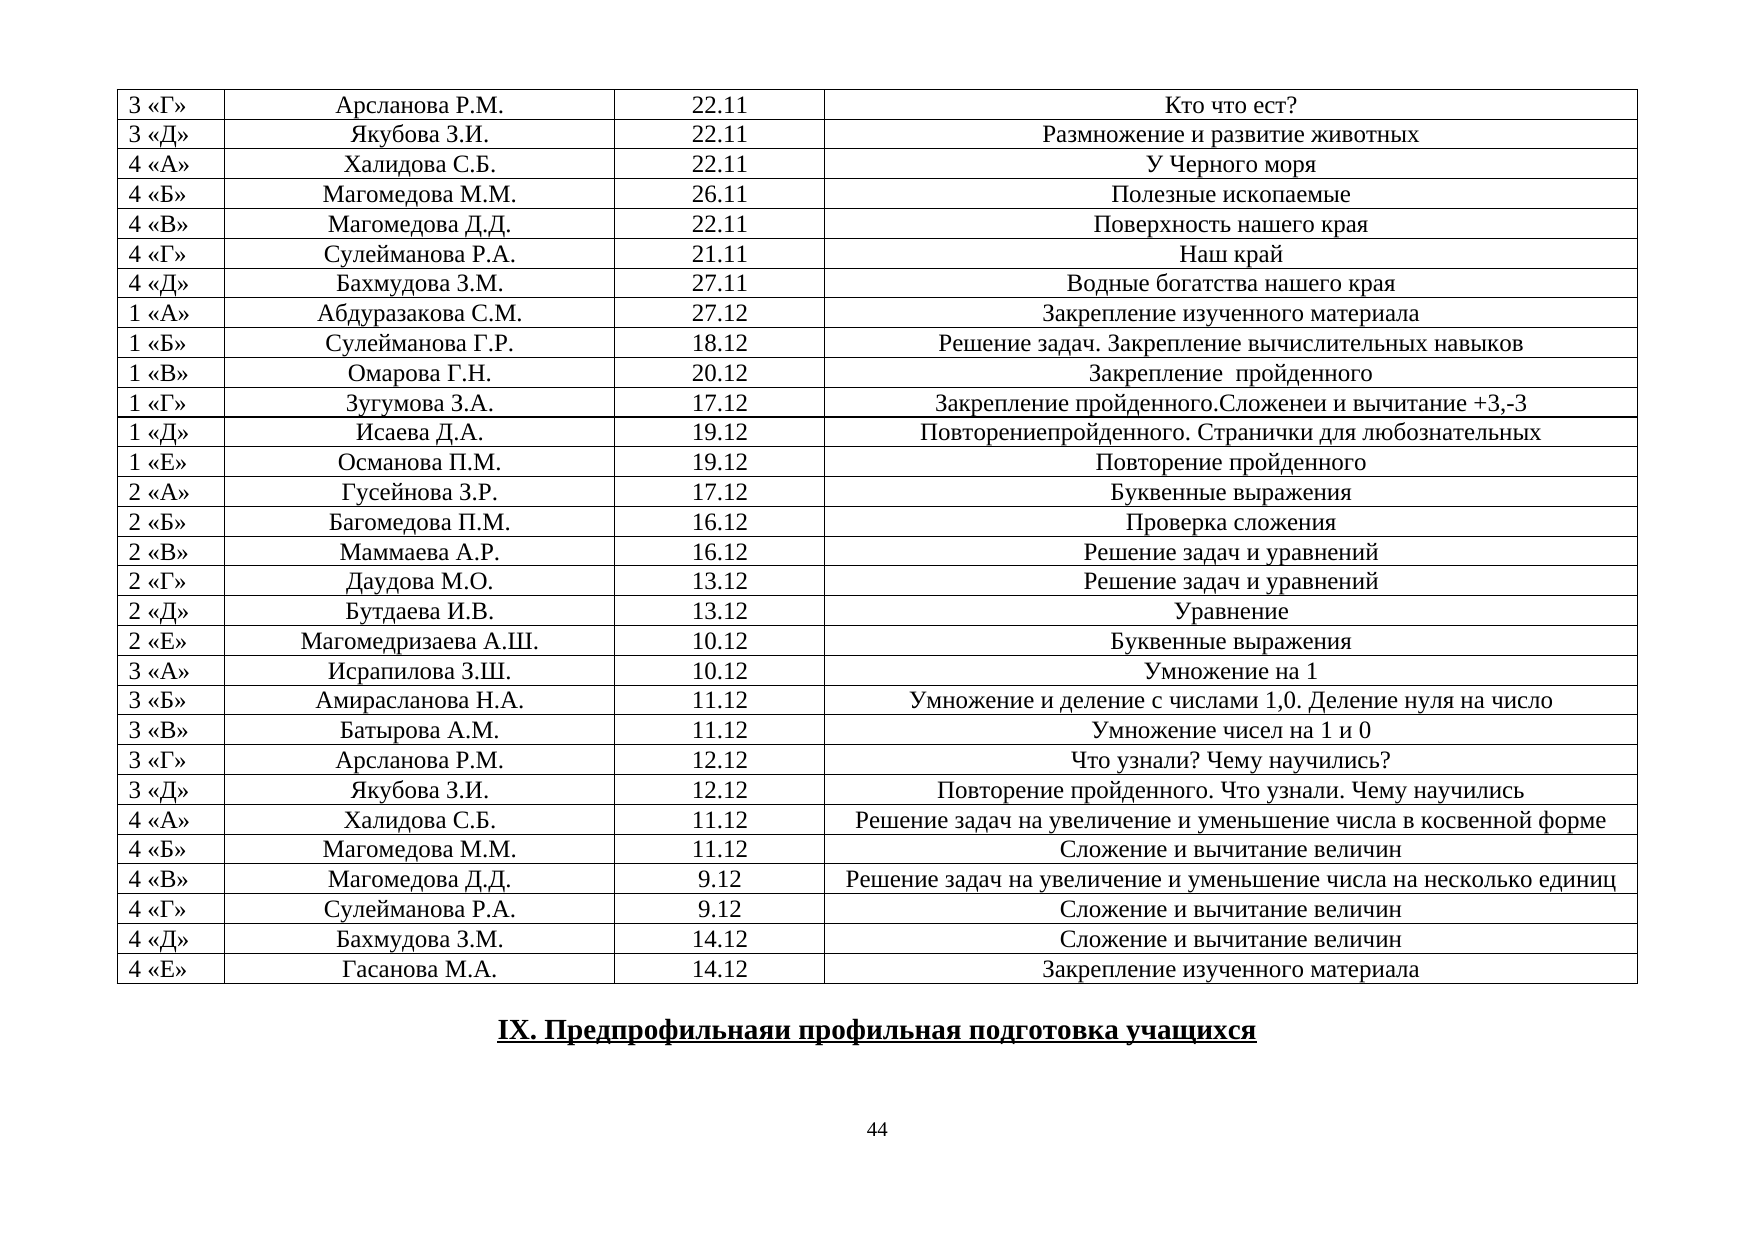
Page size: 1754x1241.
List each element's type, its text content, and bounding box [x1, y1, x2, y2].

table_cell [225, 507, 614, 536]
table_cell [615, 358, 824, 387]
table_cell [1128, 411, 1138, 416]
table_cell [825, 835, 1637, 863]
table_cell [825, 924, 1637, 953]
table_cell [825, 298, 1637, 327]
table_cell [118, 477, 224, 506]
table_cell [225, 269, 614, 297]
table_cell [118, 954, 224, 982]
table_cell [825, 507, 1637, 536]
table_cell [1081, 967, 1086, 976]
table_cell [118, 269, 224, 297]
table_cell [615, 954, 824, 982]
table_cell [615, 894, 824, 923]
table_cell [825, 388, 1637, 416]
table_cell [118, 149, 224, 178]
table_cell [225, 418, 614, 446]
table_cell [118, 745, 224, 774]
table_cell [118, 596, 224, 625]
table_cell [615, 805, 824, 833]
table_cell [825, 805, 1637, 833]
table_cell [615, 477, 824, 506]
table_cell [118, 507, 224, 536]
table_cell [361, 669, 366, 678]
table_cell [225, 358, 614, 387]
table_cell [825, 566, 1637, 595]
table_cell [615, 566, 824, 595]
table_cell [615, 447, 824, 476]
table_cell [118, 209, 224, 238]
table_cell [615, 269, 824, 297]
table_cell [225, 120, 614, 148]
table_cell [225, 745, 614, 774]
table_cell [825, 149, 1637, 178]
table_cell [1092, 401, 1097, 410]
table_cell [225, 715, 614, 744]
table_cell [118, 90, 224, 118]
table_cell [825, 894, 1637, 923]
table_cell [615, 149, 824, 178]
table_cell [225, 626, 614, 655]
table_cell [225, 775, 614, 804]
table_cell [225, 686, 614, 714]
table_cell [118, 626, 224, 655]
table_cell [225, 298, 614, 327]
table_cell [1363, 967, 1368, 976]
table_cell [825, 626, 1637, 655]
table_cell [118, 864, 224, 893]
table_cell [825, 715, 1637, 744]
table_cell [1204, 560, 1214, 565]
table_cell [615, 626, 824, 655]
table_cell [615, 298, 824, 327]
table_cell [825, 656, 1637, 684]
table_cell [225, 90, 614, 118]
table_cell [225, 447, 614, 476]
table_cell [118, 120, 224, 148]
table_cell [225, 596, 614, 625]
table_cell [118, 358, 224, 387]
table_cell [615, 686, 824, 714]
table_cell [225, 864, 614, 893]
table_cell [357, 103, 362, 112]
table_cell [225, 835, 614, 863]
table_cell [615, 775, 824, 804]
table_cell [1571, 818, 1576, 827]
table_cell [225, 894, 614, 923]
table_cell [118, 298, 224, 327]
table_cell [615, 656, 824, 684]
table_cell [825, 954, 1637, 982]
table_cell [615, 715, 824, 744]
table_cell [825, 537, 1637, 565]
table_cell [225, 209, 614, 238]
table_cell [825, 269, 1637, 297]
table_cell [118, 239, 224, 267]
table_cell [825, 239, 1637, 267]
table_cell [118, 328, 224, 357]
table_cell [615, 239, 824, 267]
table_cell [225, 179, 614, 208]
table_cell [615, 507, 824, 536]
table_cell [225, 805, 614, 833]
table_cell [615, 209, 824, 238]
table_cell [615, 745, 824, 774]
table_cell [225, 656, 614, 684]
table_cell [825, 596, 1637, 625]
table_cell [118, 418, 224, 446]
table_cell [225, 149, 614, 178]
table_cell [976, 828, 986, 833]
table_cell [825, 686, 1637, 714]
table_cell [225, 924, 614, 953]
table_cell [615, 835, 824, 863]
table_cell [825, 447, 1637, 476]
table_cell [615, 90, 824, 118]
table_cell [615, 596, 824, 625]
text IX. Предпрофильнаяи профильная подготовка учащихся [89, 1012, 1665, 1046]
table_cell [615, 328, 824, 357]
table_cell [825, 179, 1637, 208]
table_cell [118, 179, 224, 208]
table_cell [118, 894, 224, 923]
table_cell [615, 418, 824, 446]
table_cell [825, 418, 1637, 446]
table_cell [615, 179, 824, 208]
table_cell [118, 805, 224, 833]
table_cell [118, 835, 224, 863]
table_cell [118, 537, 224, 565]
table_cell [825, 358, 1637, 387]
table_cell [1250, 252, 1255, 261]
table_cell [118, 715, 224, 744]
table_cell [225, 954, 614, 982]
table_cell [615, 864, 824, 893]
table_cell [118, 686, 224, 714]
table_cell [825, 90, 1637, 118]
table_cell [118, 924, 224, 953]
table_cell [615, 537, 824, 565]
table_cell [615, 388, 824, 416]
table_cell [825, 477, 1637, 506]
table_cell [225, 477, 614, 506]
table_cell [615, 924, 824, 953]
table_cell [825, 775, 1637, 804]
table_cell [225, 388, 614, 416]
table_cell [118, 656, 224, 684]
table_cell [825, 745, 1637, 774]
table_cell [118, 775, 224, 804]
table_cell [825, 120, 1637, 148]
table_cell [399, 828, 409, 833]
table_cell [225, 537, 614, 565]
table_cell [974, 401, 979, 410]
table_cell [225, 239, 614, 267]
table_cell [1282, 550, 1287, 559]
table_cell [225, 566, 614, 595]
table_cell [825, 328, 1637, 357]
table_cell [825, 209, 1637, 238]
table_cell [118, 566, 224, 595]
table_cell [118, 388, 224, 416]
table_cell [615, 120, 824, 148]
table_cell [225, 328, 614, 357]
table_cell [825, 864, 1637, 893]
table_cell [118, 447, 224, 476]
